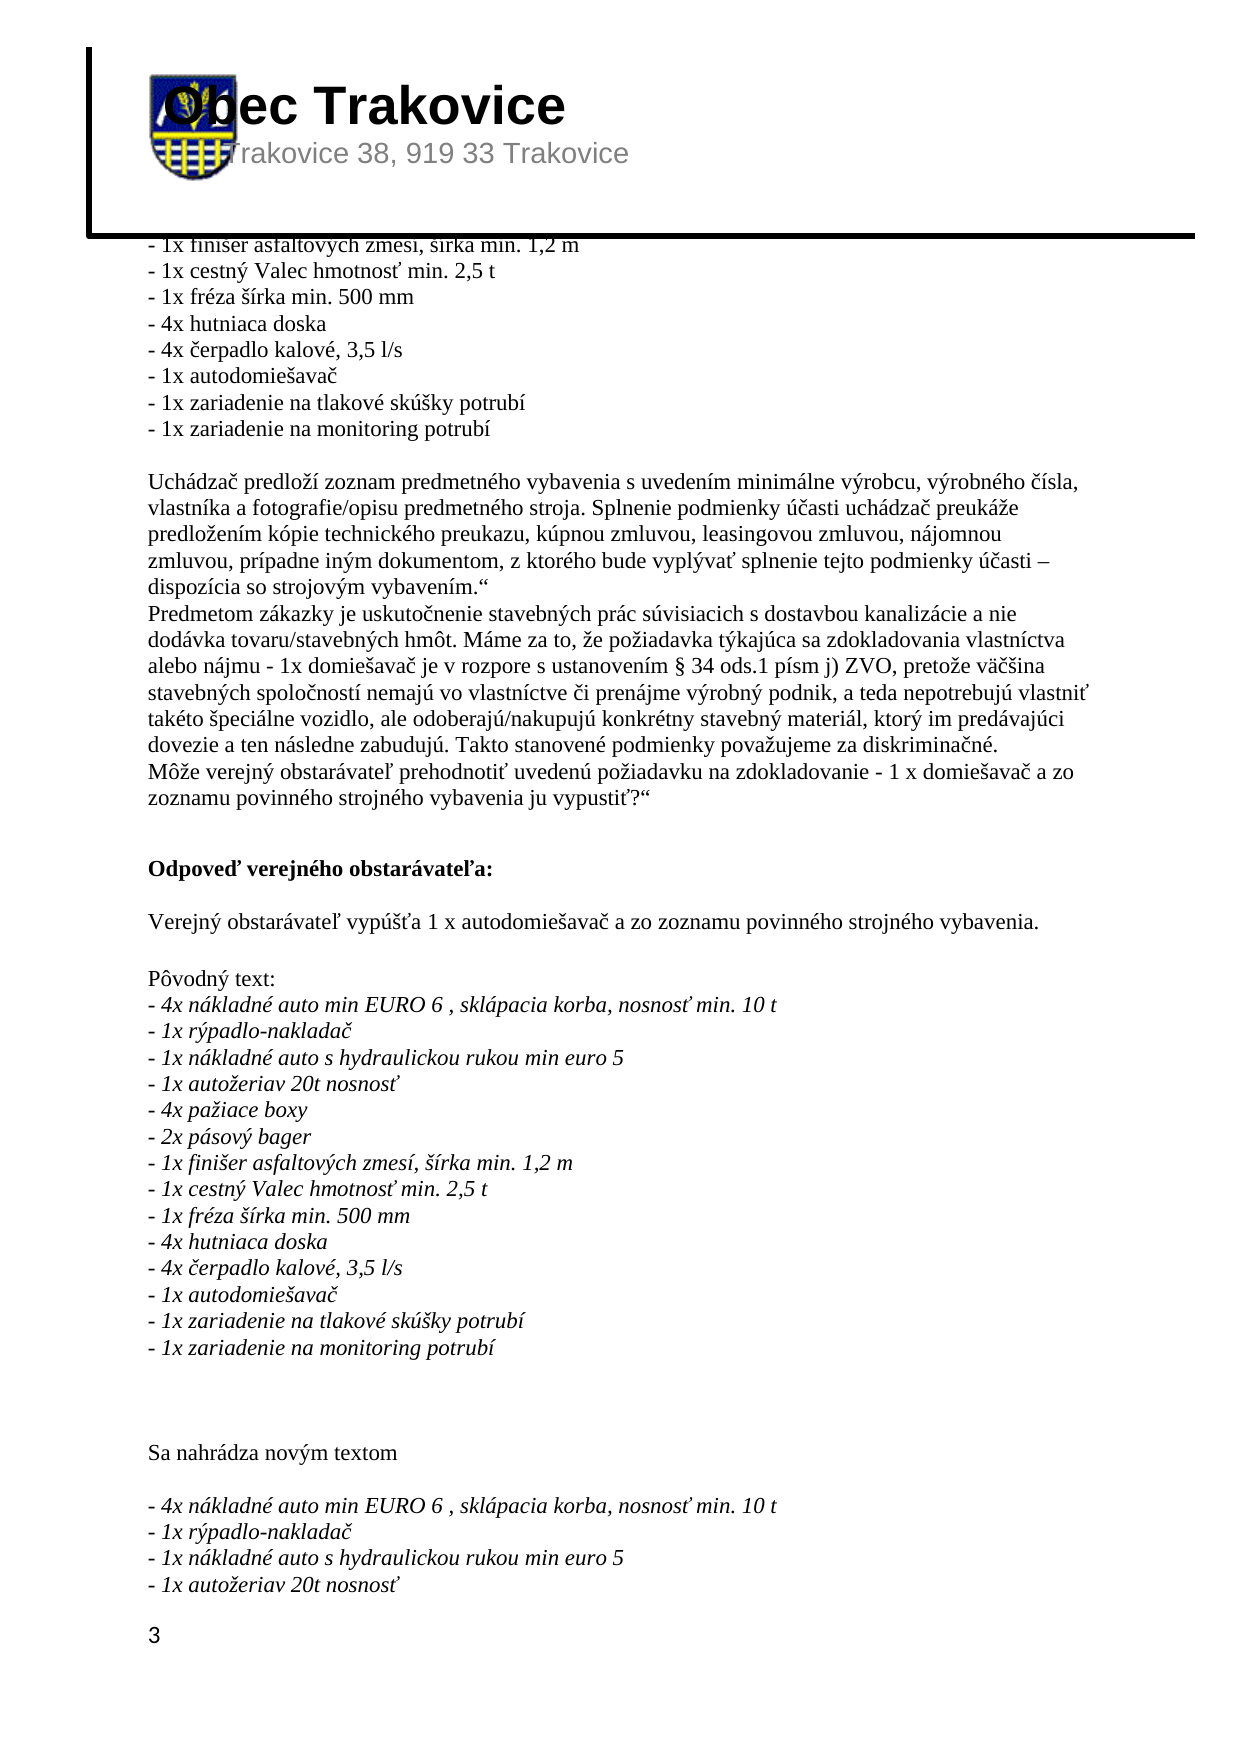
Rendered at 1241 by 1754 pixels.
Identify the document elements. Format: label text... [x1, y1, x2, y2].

text Odpoveď verejného obstarávateľa: [148, 855, 1093, 881]
text Verejný obstarávateľ vypúšťa 1 x autodomiešavač a zo zoznamu povinného strojného vybavenia. [148, 908, 1093, 934]
text Sa nahrádza novým textom [148, 1439, 1093, 1465]
text Pôvodný text: [148, 964, 1093, 991]
picture [148, 73, 241, 184]
text - 4x nákladné auto min EURO 6 , sklápacia korba, nosnosť min. 10 t - 1x rýpadlo-nakladač - 1x nákladné auto s hydraulickou rukou min euro 5 - 1x autožeriav 20t nosnosť - 4x pažiace boxy - 2x pásový bager - 1x finišer asfaltových zmesí, šírka min. 1,2 m - 1x cestný Valec hmotnosť min. 2,5 t - 1x fréza šírka min. 500 mm - 4x hutniaca doska - 4x čerpadlo kalové, 3,5 l/s - 1x autodomiešavač - 1x zariadenie na tlakové skúšky potrubí - 1x zariadenie na monitoring potrubí [148, 991, 1093, 1360]
